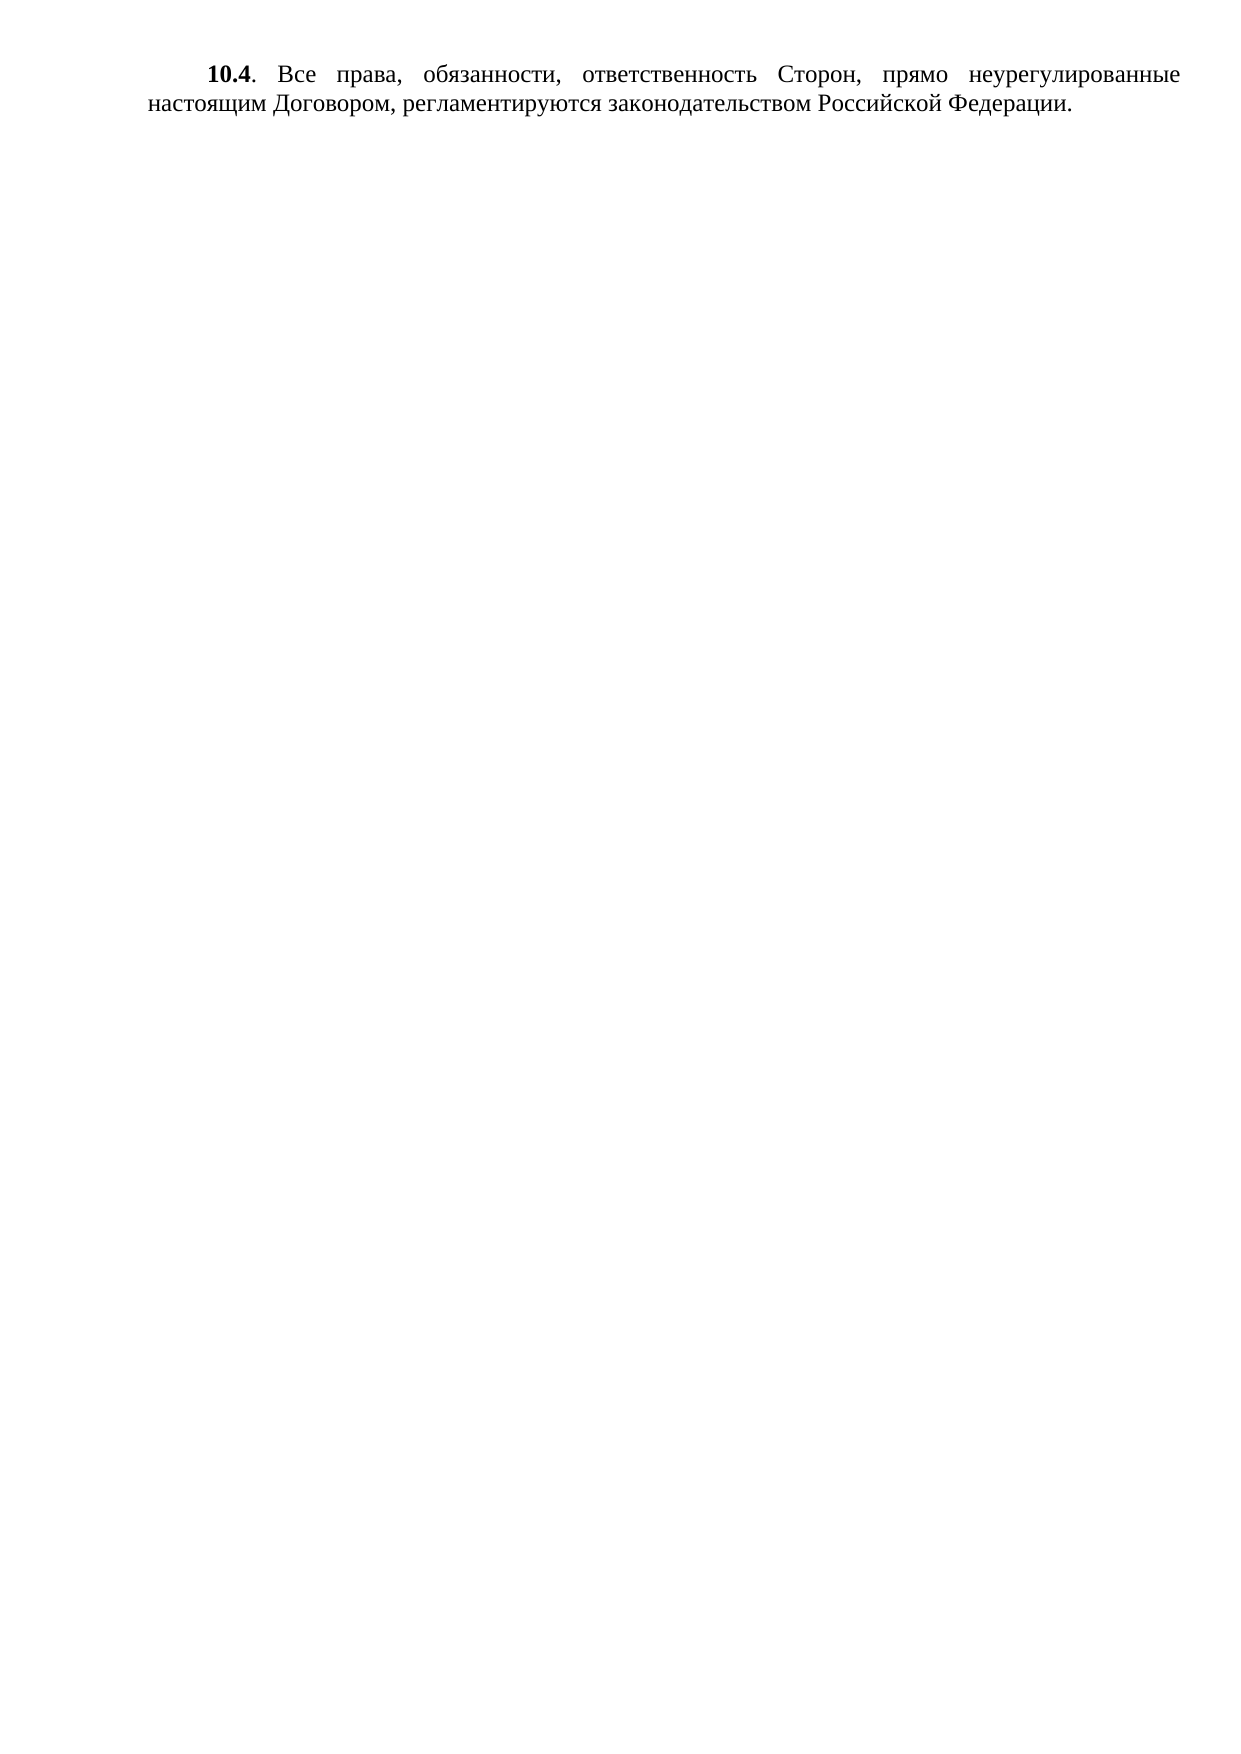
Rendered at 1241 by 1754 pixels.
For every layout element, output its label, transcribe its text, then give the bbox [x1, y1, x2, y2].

text 10.4. Все права, обязанности, ответственность Сторон, прямо неурегулированные настоящим Договором, регламентируются законодательством Российской Федерации. [148, 59, 1181, 117]
